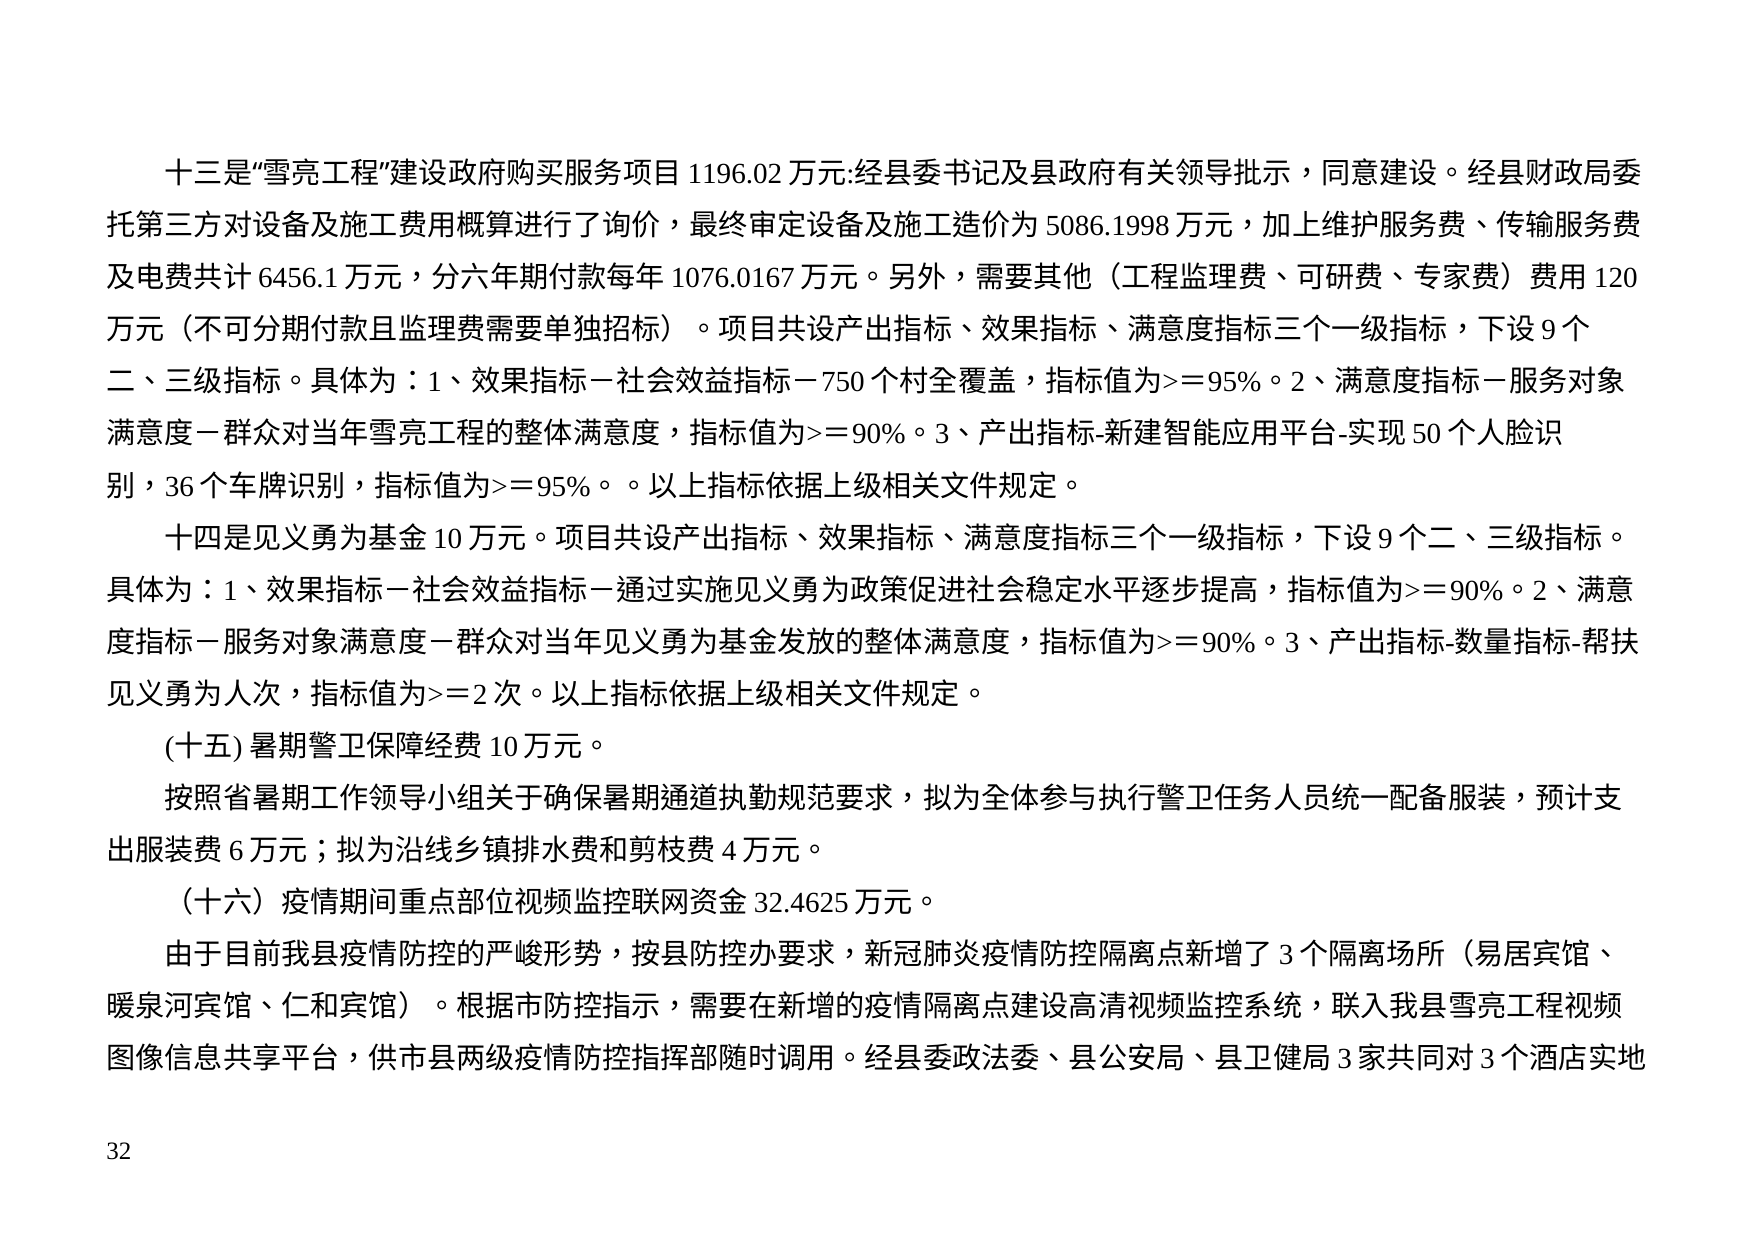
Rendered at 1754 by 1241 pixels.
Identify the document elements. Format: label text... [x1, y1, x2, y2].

text 十三是“雪亮工程”建设政府购买服务项目1196.02万元:经县委书记及县政府有关领导批示，同意建设。经县财政局委托第三方对设备及施工费用概算进行了询价，最终审定设备及施工造价为5086.1998万元，加上维护服务费、传输服务费及电费共计6456.1万元，分六年期付款每年1076.0167万元。另外，需要其他（工程监理费、可研费、专家费）费用120万元（不可分期付款且监理费需要单独招标）。项目共设产出指标、效果指标、满意度指标三个一级指标，下设9个二、三级指标。具体为：1、效果指标－社会效益指标－750个村全覆盖，指标值为>＝95%。2、满意度指标－服务对象满意度－群众对当年雪亮工程的整体满意度，指标值为>＝90%。3、产出指标-新建智能应用平台-实现50个人脸识别，36个车牌识别，指标值为>＝95%。。以上指标依据上级相关文件规定。 [106, 142, 1648, 506]
text (十五) 暑期警卫保障经费10万元。 [106, 715, 1648, 767]
text （十六）疫情期间重点部位视频监控联网资金32.4625万元。 [106, 871, 1648, 923]
text 按照省暑期工作领导小组关于确保暑期通道执勤规范要求，拟为全体参与执行警卫任务人员统一配备服装，预计支出服装费6万元；拟为沿线乡镇排水费和剪枝费4万元。 [106, 767, 1648, 871]
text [106, 923, 1648, 1079]
text 十四是见义勇为基金10万元。项目共设产出指标、效果指标、满意度指标三个一级指标，下设9个二、三级指标。具体为：1、效果指标－社会效益指标－通过实施见义勇为政策促进社会稳定水平逐步提高，指标值为>＝90%。2、满意度指标－服务对象满意度－群众对当年见义勇为基金发放的整体满意度，指标值为>＝90%。3、产出指标-数量指标-帮扶见义勇为人次，指标值为>＝2次。以上指标依据上级相关文件规定。 [106, 506, 1648, 715]
